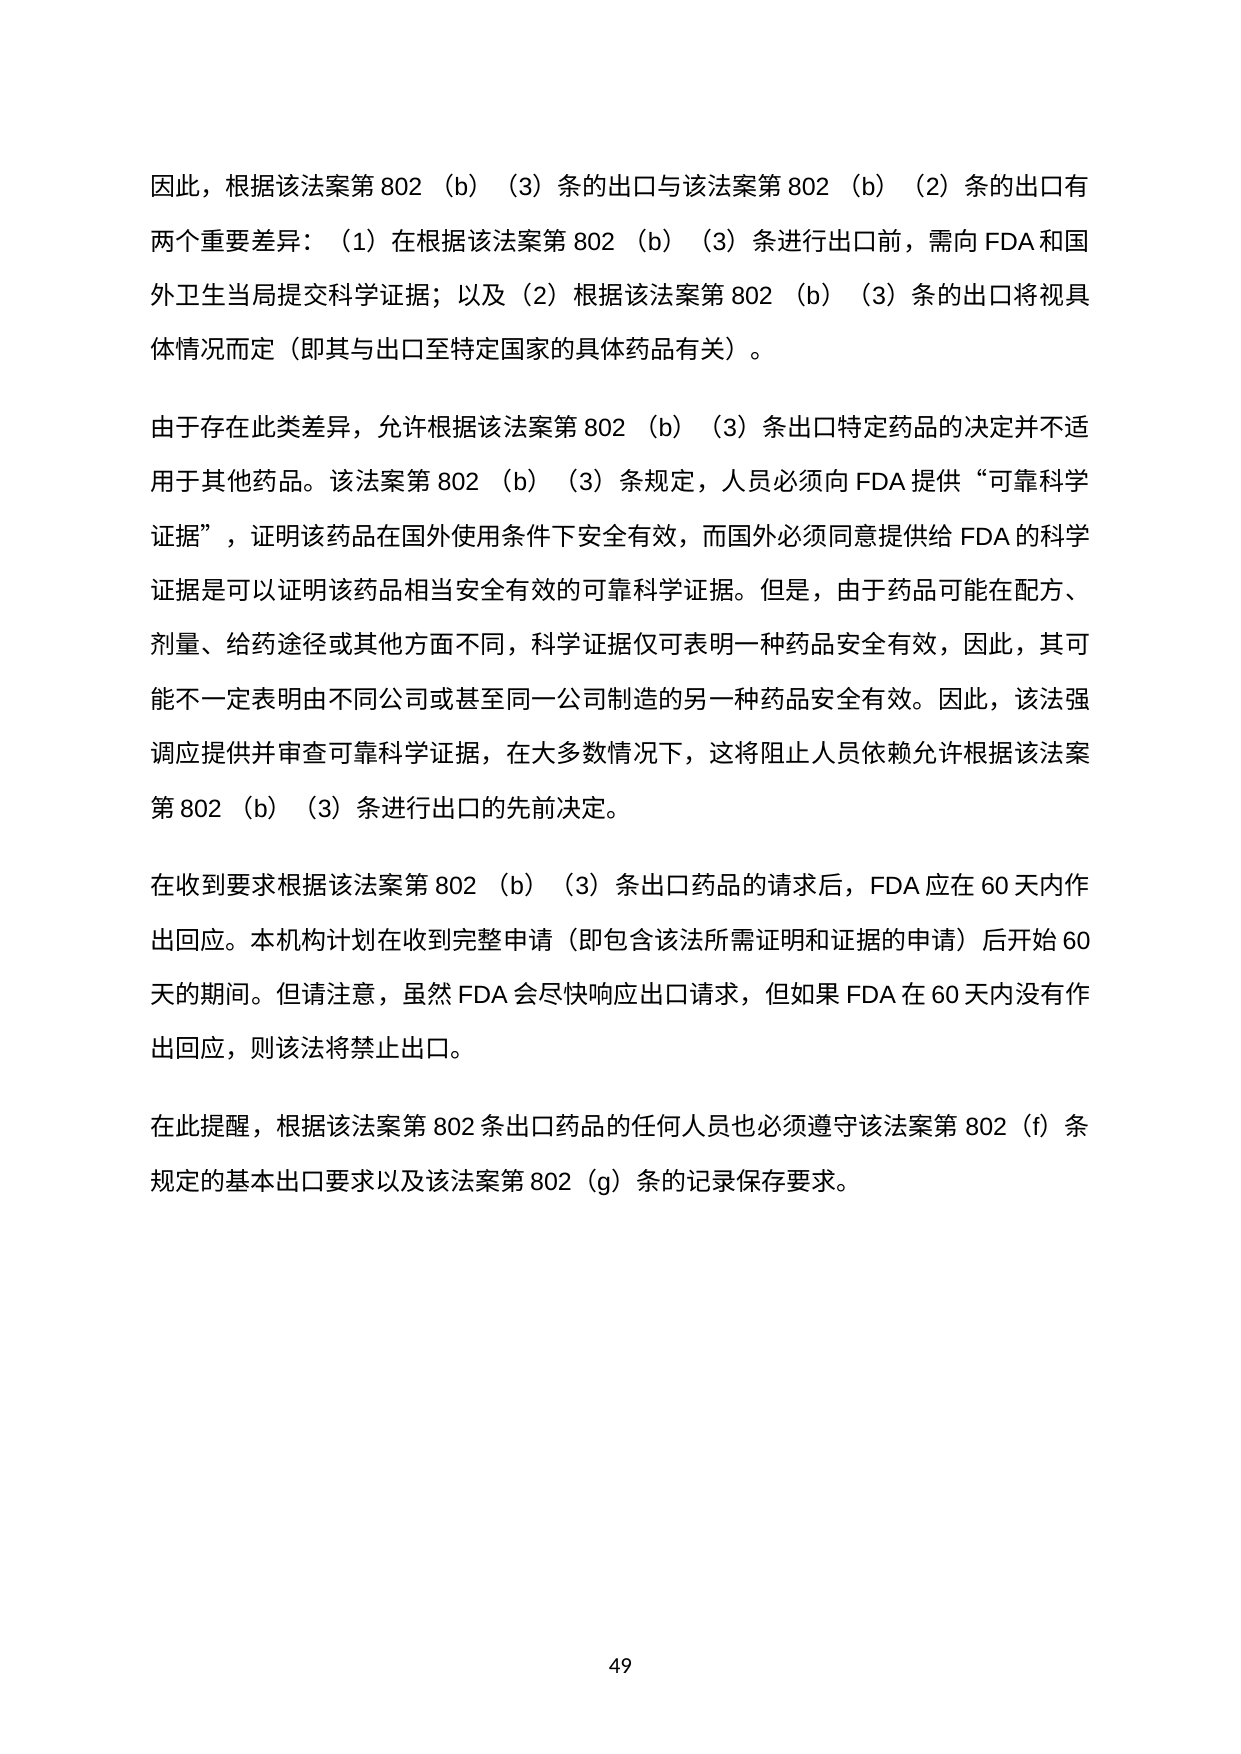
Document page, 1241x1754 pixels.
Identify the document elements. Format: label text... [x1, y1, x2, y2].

text 在此提醒，根据该法案第802条出口药品的任何人员也必须遵守该法案第802（f）条规定的基本出口要求以及该法案第802（g）条的记录保存要求。 [150, 1107, 1090, 1197]
text 由于存在此类差异，允许根据该法案第802 （b）（3）条出口特定药品的决定并不适用于其他药品。该法案第802 （b）（3）条规定，人员必须向FDA提供“可靠科学证据”，证明该药品在国外使用条件下安全有效，而国外必须同意提供给FDA的科学证据是可以证明该药品相当安全有效的可靠科学证据。但是，由于药品可能在配方、剂量、给药途径或其他方面不同，科学证据仅可表明一种药品安全有效，因此，其可能不一定表明由不同公司或甚至同一公司制造的另一种药品安全有效。因此，该法强调应提供并审查可靠科学证据，在大多数情况下，这将阻止人员依赖允许根据该法案第802 （b）（3）条进行出口的先前决定。 [150, 407, 1090, 824]
text 在收到要求根据该法案第802 （b）（3）条出口药品的请求后，FDA应在60天内作出回应。本机构计划在收到完整申请（即包含该法所需证明和证据的申请）后开始60天的期间。但请注意，虽然FDA会尽快响应出口请求，但如果FDA在60天内没有作出回应，则该法将禁止出口。 [150, 866, 1090, 1065]
text 因此，根据该法案第802 （b）（3）条的出口与该法案第802 （b）（2）条的出口有两个重要差异：（1）在根据该法案第802 （b）（3）条进行出口前，需向FDA和国外卫生当局提交科学证据；以及（2）根据该法案第802 （b）（3）条的出口将视具体情况而定（即其与出口至特定国家的具体药品有关）。 [150, 167, 1090, 366]
